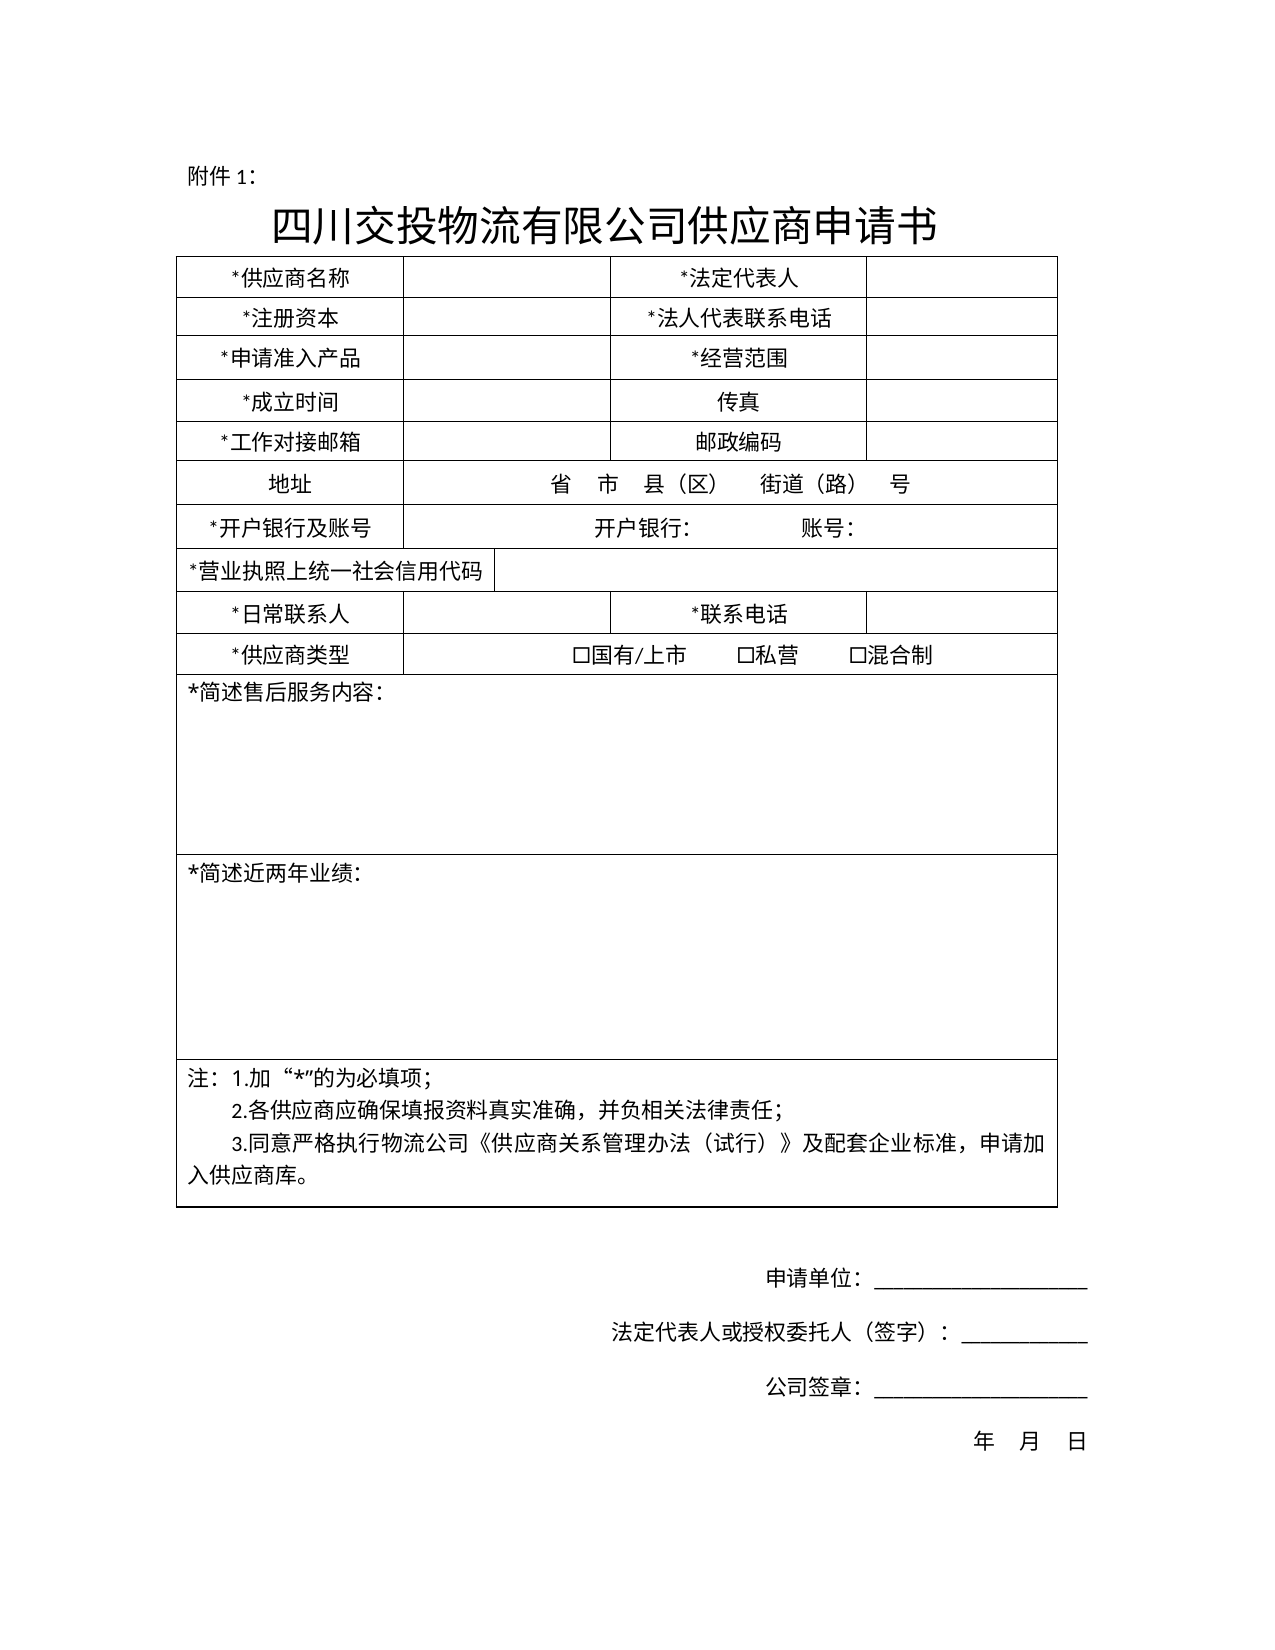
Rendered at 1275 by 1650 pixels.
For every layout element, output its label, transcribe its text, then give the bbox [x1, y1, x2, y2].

table_cell [404, 298, 610, 335]
text 公司签章：______________________ [187, 1369, 1087, 1402]
table_cell [867, 422, 1057, 460]
table_cell *联系电话 [611, 592, 866, 633]
table_cell [867, 380, 1057, 421]
table_header *法定代表人 [611, 257, 866, 297]
table_header *供应商名称 [177, 257, 403, 297]
table_cell 传真 [611, 380, 866, 421]
text 申请单位：______________________ [187, 1261, 1087, 1293]
table_cell *申请准入产品 [177, 336, 403, 379]
table_cell [404, 336, 610, 379]
table_cell *经营范围 [611, 336, 866, 379]
table_cell 开户银行： 账号： [404, 505, 1057, 548]
table_cell [404, 380, 610, 421]
table_cell *注册资本 [177, 298, 403, 335]
table_cell 省 市 县（区） 街道（路） 号 [404, 461, 1057, 504]
table_cell 邮政编码 [611, 422, 866, 460]
table_cell [867, 298, 1057, 335]
table_cell 注：1.加“*”的为必填项； 各供应商应确保填报资料真实准确，并负相关法律责任； 同意严格执行物流公司《供应商关系管理办法（试行）》及配套企业标准，申请加入供应商库。 [177, 1060, 1057, 1206]
table_header [867, 257, 1057, 297]
text 年 月 日 [187, 1423, 1087, 1456]
table_cell *简述售后服务内容： [177, 675, 1057, 854]
table_cell *供应商类型 [177, 634, 403, 674]
table_cell [404, 592, 610, 633]
text 四川交投物流有限公司供应商申请书 [187, 191, 1087, 256]
table_cell *日常联系人 [177, 592, 403, 633]
table_cell *营业执照上统一社会信用代码 [177, 549, 494, 591]
text 法定代表人或授权委托人（签字）：_____________ [187, 1315, 1087, 1347]
table_cell [404, 422, 610, 460]
table_cell [867, 592, 1057, 633]
table_cell 地址 [177, 461, 403, 504]
table_cell *开户银行及账号 [177, 505, 403, 548]
table_header [404, 257, 610, 297]
table_cell *成立时间 [177, 380, 403, 421]
text 附件1： [187, 159, 1087, 191]
table_cell 国有/上市 私营 混合制 [404, 634, 1057, 674]
table_cell [867, 336, 1057, 379]
table_cell *工作对接邮箱 [177, 422, 403, 460]
table_cell *简述近两年业绩： [177, 855, 1057, 1059]
table_cell [495, 549, 1057, 591]
table_cell *法人代表联系电话 [611, 298, 866, 335]
